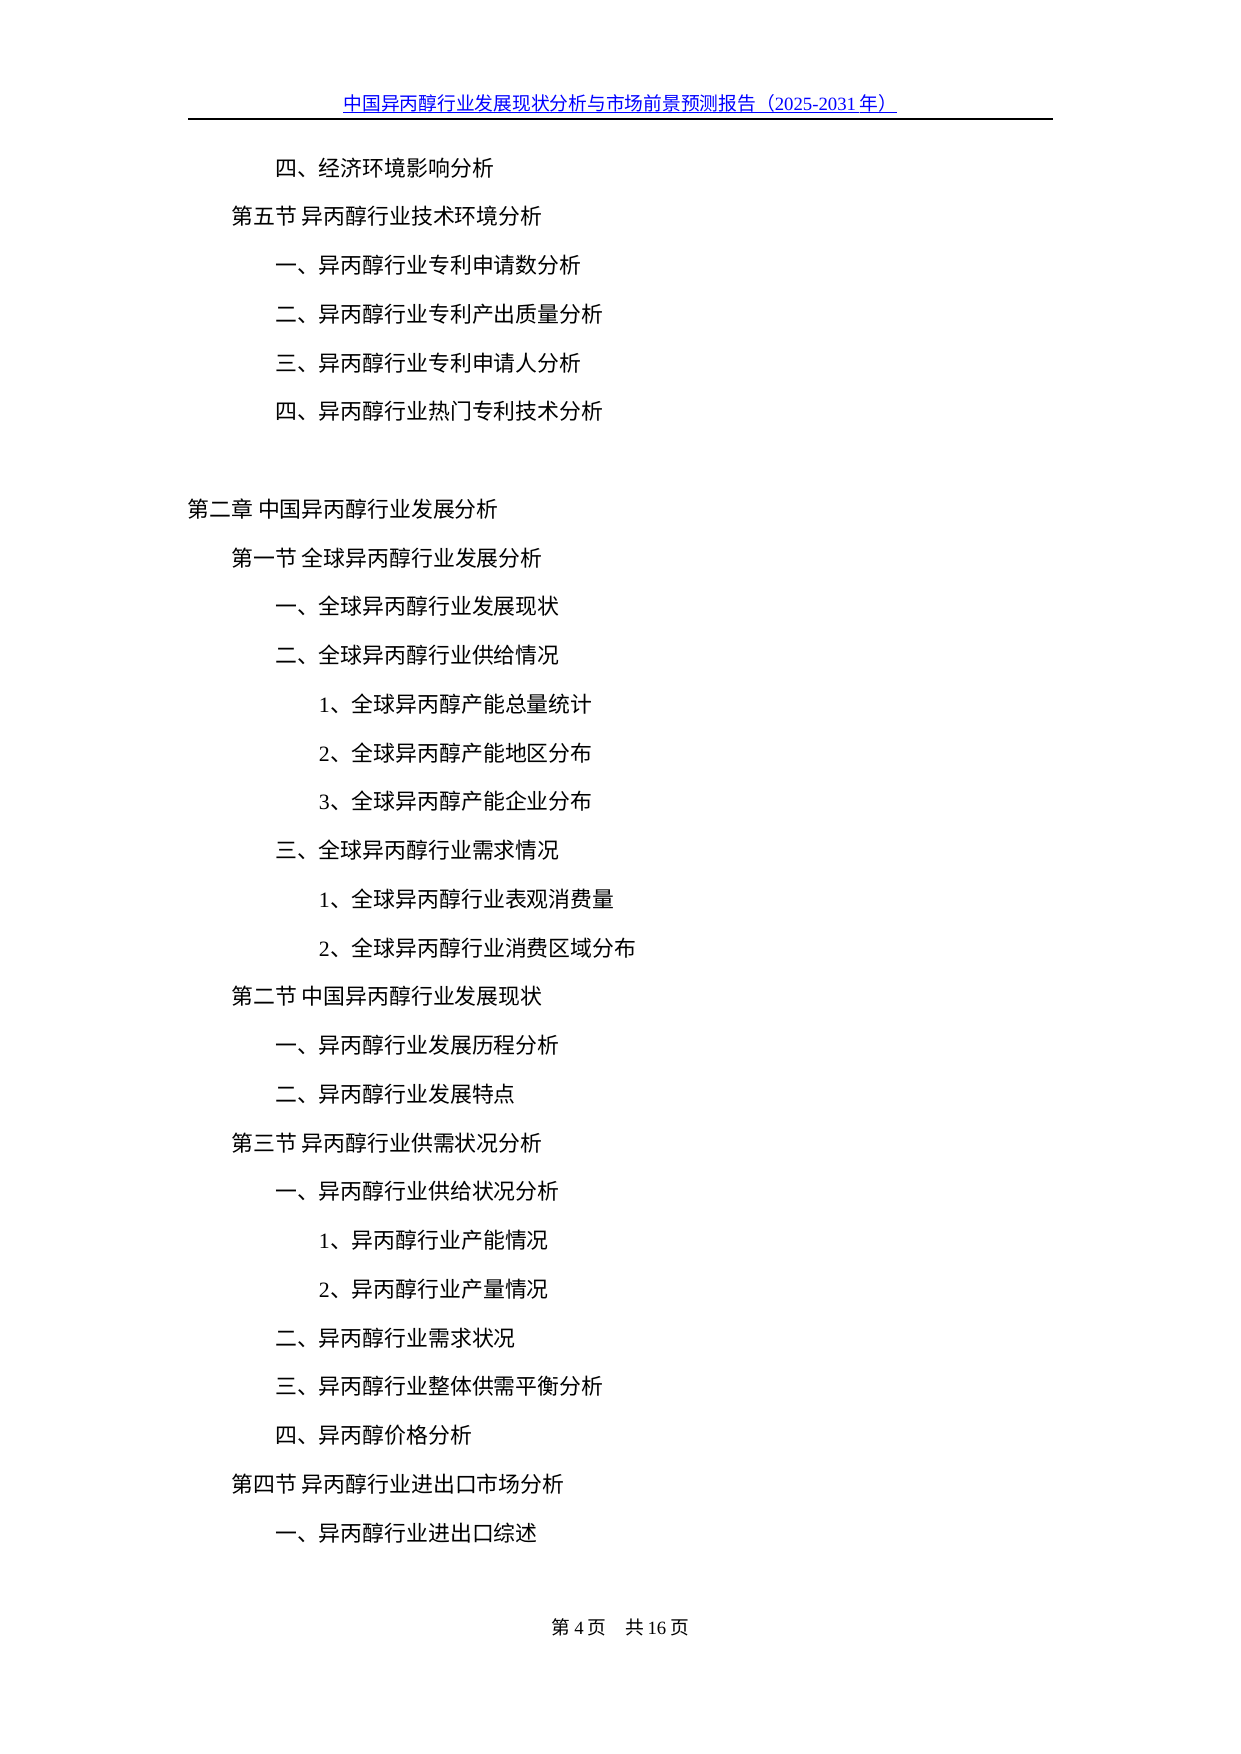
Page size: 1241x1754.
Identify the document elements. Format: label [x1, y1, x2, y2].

text [187, 150, 1053, 1548]
